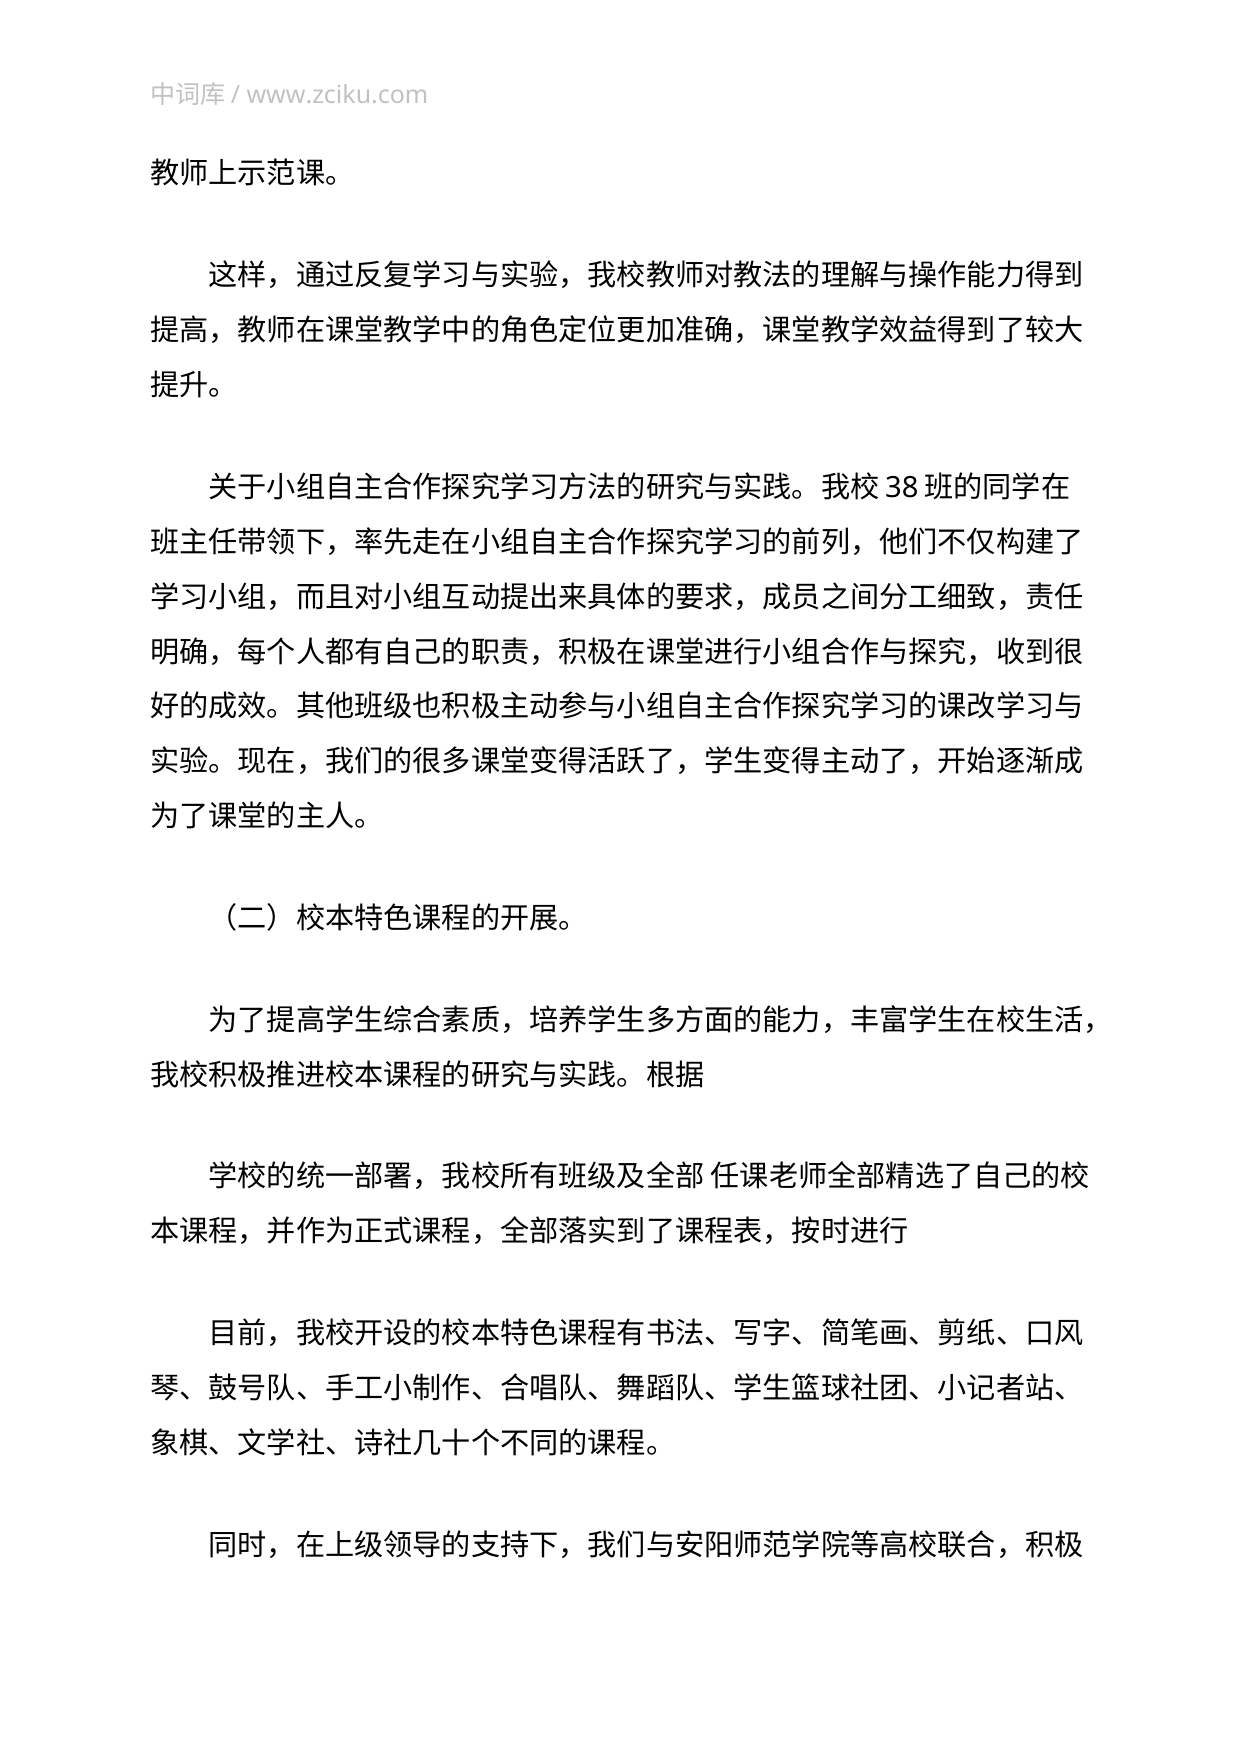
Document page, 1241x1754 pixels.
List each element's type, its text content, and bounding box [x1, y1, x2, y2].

text 这样，通过反复学习与实验，我校教师对教法的理解与操作能力得到提高，教师在课堂教学中的角色定位更加准确，课堂教学效益得到了较大提升。 [150, 252, 1090, 404]
text （二）校本特色课程的开展。 [150, 894, 1090, 937]
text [150, 1521, 1090, 1563]
text 关于小组自主合作探究学习方法的研究与实践。我校38班的同学在班主任带领下，率先走在小组自主合作探究学习的前列，他们不仅构建了学习小组，而且对小组互动提出来具体的要求，成员之间分工细致，责任明确，每个人都有自己的职责，积极在课堂进行小组合作与探究，收到很好的成效。其他班级也积极主动参与小组自主合作探究学习的课改学习与实验。现在，我们的很多课堂变得活跃了，学生变得主动了，开始逐渐成为了课堂的主人。 [150, 463, 1090, 835]
text 学校的统一部署，我校所有班级及全部 任课老师全部精选了自己的校本课程，并作为正式课程，全部落实到了课程表，按时进行 [150, 1153, 1090, 1250]
text 为了提高学生综合素质，培养学生多方面的能力，丰富学生在校生活，我校积极推进校本课程的研究与实践。根据 [150, 996, 1090, 1093]
text 目前，我校开设的校本特色课程有书法、写字、简笔画、剪纸、口风琴、鼓号队、手工小制作、合唱队、舞蹈队、学生篮球社团、小记者站、象棋、文学社、诗社几十个不同的课程。 [150, 1310, 1090, 1462]
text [150, 150, 1090, 192]
